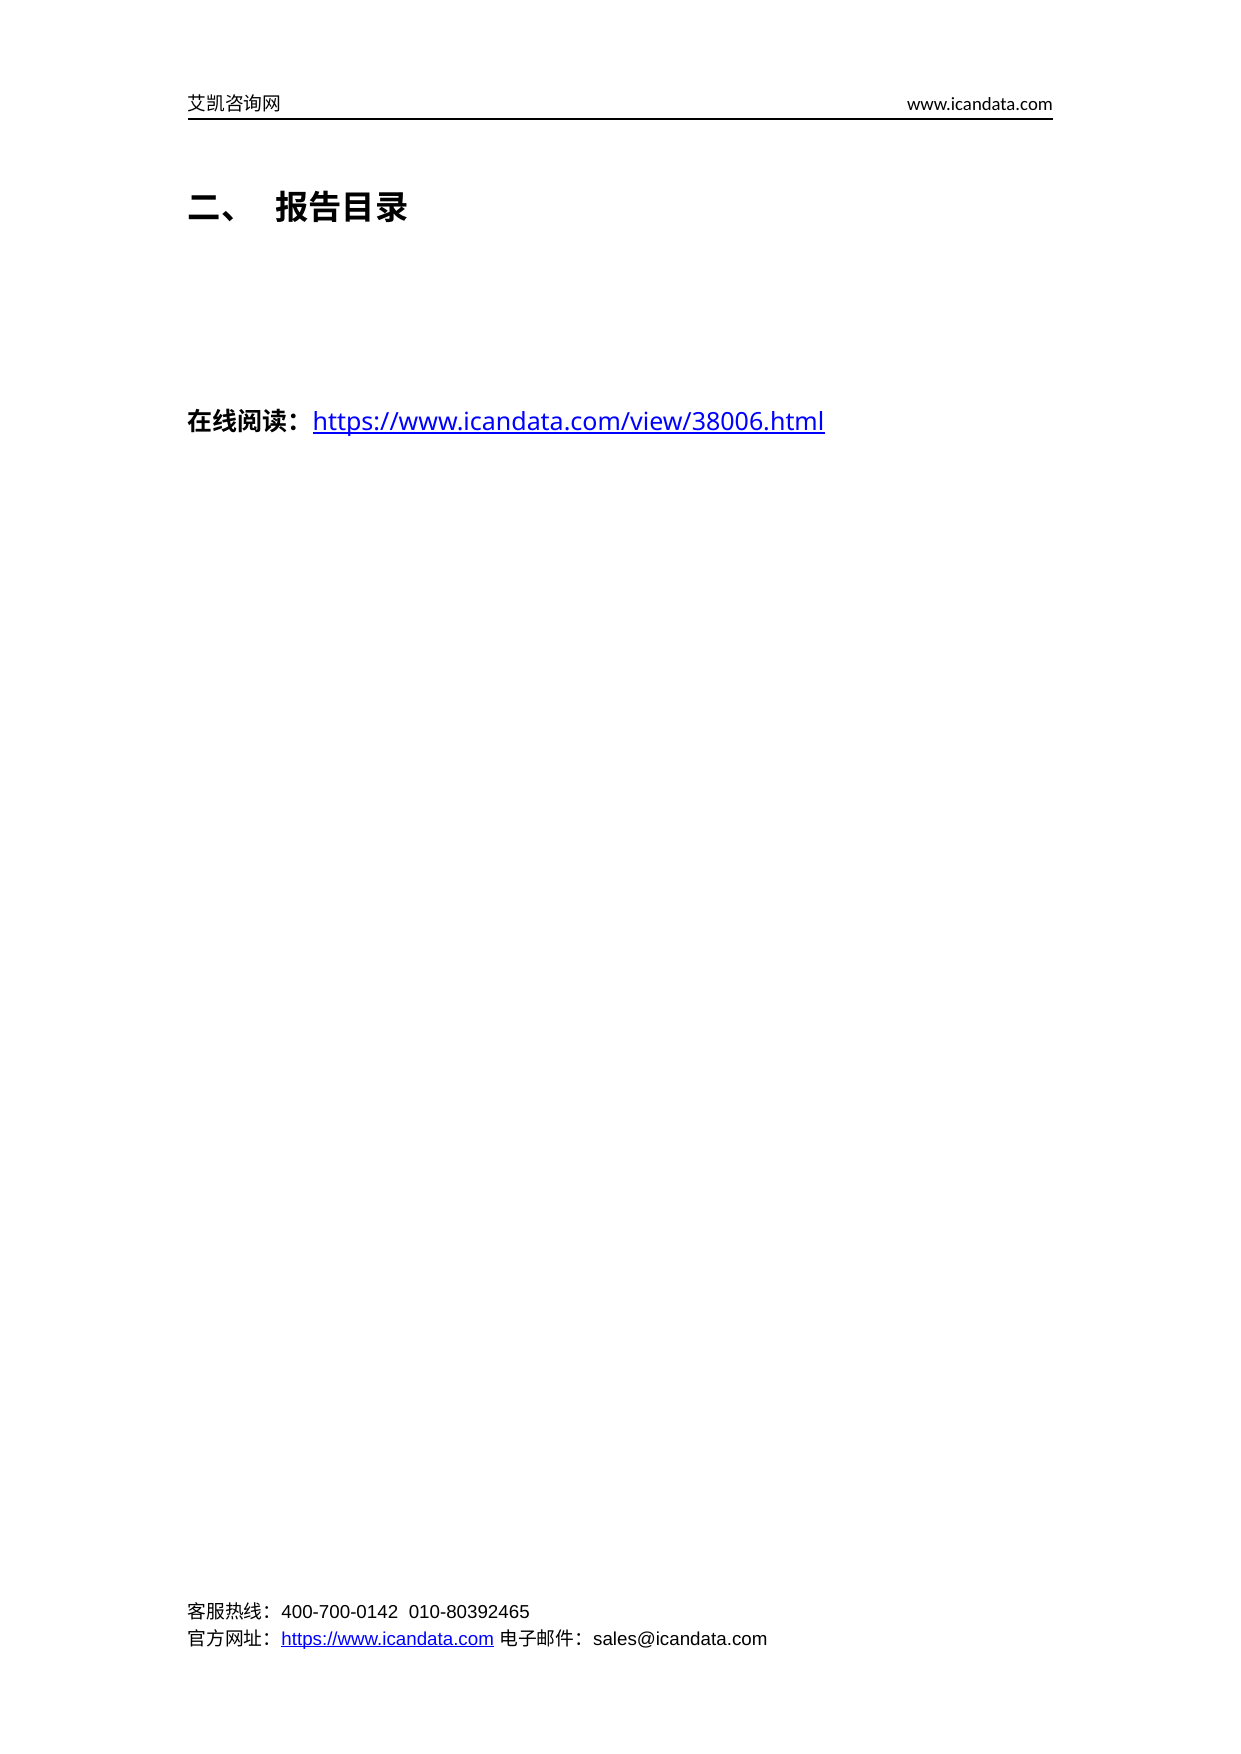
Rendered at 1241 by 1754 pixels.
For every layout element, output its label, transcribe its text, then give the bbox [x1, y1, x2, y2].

text 在线阅读：https://www.icandata.com/view/38006.html [187, 387, 1053, 452]
subtitle 报告目录 [187, 172, 1053, 237]
